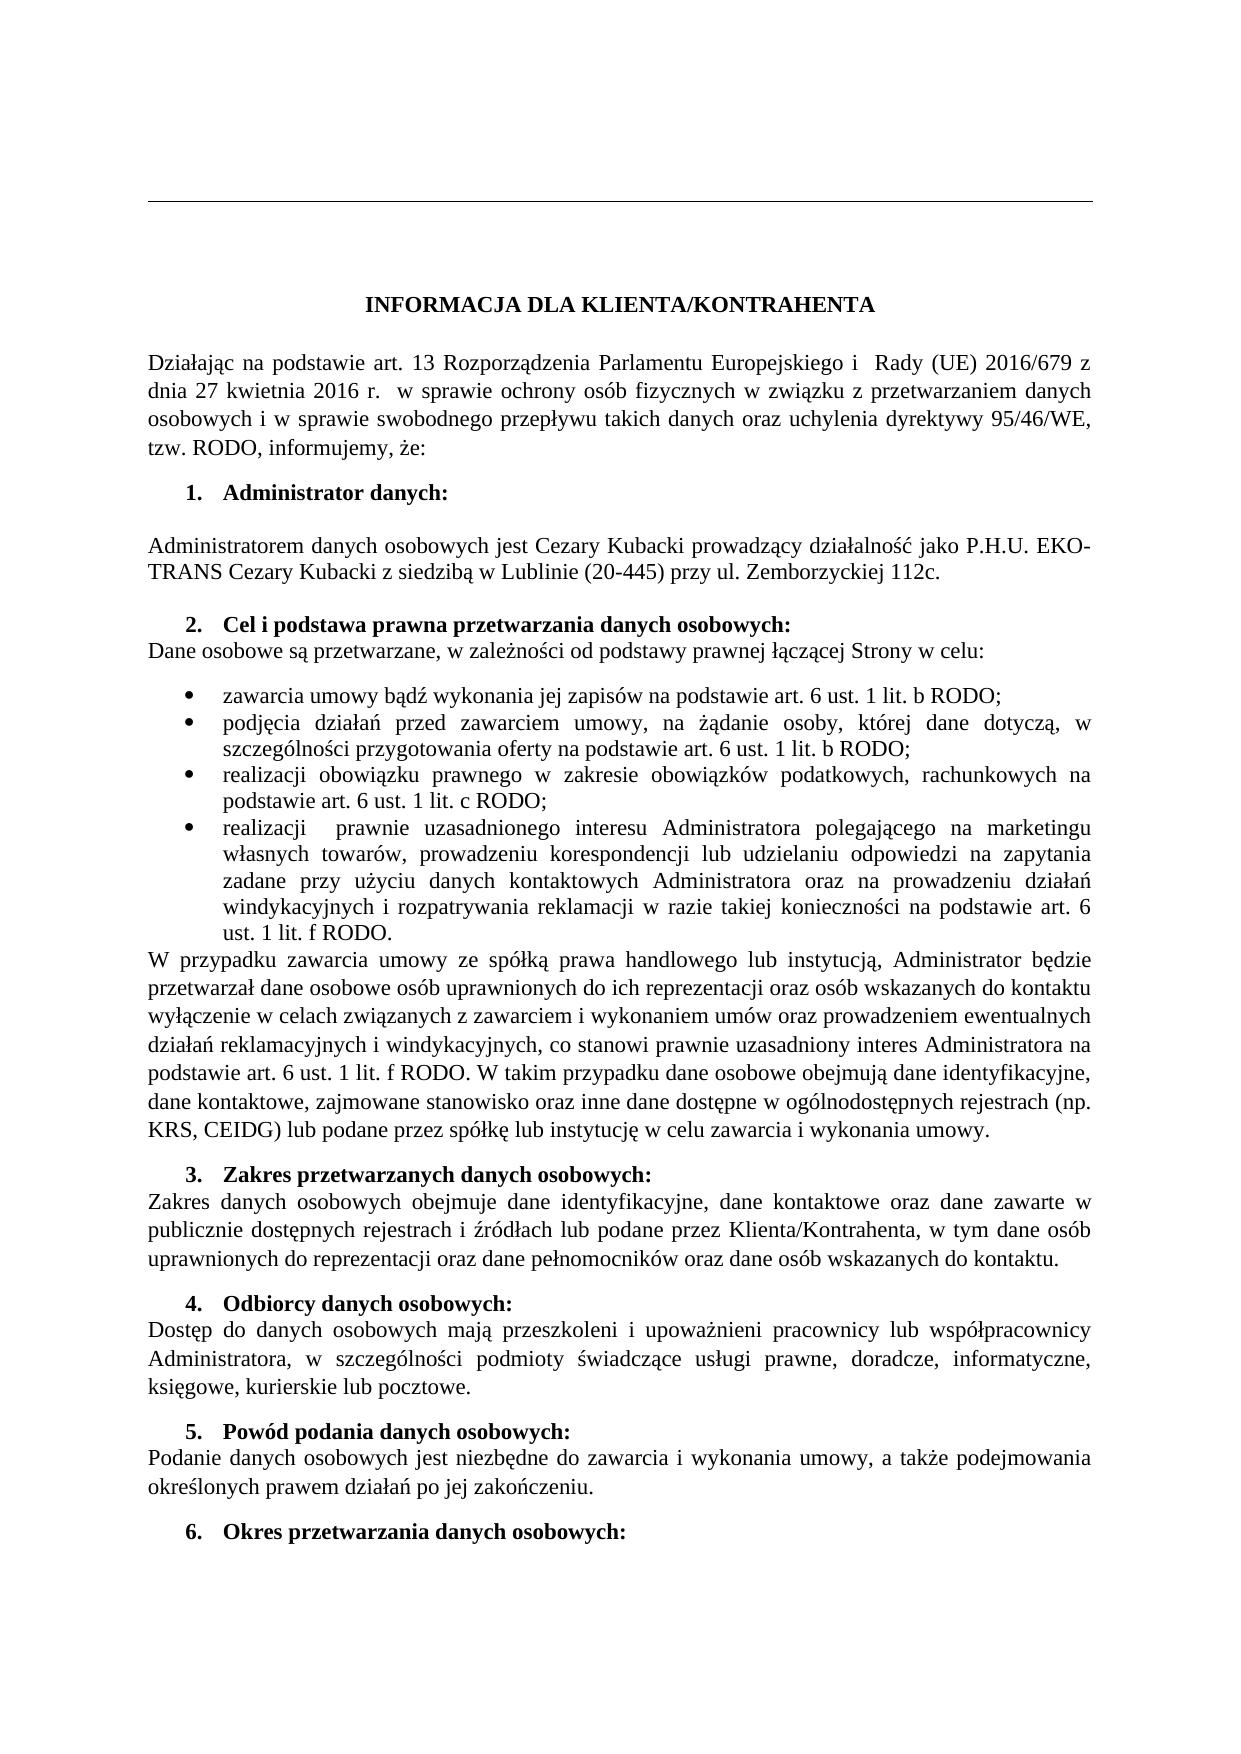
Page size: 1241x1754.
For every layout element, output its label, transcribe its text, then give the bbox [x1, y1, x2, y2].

list Okres przetwarzania danych osobowych: [185, 1518, 1093, 1544]
list zawarcia umowy bądź wykonania jej zapisów na podstawie art. 6 ust. 1 lit. b RODO; [185, 682, 1093, 708]
text INFORMACJA DLA KLIENTA/KONTRAHENTA [148, 291, 1093, 317]
list Zakres danych osobowych obejmuje dane identyfikacyjne, dane kontaktowe oraz dane zawarte w publicznie dostępnych rejestrach i źródłach lub podane przez Klienta/Kontrahenta, w tym dane osób uprawnionych do reprezentacji oraz dane pełnomocników oraz dane osób wskazanych do kontaktu. [148, 1188, 1093, 1271]
list Administrator danych: [185, 479, 1093, 505]
list Administratorem danych osobowych jest Cezary Kubacki prowadzący działalność jako P.H.U. EKO-TRANS Cezary Kubacki z siedzibą w Lublinie (20-445) przy ul. Zemborzyckiej 112c. [148, 532, 1093, 584]
list Odbiorcy danych osobowych: [185, 1290, 1093, 1316]
list Dane osobowe są przetwarzane, w zależności od podstawy prawnej łączącej Strony w celu: [148, 637, 1093, 663]
list realizacji obowiązku prawnego w zakresie obowiązków podatkowych, rachunkowych na podstawie art. 6 ust. 1 lit. c RODO; [185, 761, 1093, 814]
list Działając na podstawie art. 13 Rozporządzenia Parlamentu Europejskiego i Rady (UE) 2016/679 z dnia 27 kwietnia 2016 r. w sprawie ochrony osób fizycznych w związku z przetwarzaniem danych osobowych i w sprawie swobodnego przepływu takich danych oraz uchylenia dyrektywy 95/46/WE, tzw. RODO, informujemy, że: [148, 348, 1093, 460]
list Powód podania danych osobowych: [185, 1418, 1093, 1444]
list realizacji prawnie uzasadnionego interesu Administratora polegającego na marketingu własnych towarów, prowadzeniu korespondencji lub udzielaniu odpowiedzi na zapytania zadane przy użyciu danych kontaktowych Administratora oraz na prowadzeniu działań windykacyjnych i rozpatrywania reklamacji w razie takiej konieczności na podstawie art. 6 ust. 1 lit. f RODO. [185, 814, 1093, 946]
list Dostęp do danych osobowych mają przeszkoleni i upoważnieni pracownicy lub współpracownicy Administratora, w szczególności podmioty świadczące usługi prawne, doradcze, informatyczne, księgowe, kurierskie lub pocztowe. [148, 1316, 1093, 1399]
list Cel i podstawa prawna przetwarzania danych osobowych: [185, 611, 1093, 637]
list Podanie danych osobowych jest niezbędne do zawarcia i wykonania umowy, a także podejmowania określonych prawem działań po jej zakończeniu. [148, 1444, 1093, 1499]
list Zakres przetwarzanych danych osobowych: [185, 1161, 1093, 1188]
list W przypadku zawarcia umowy ze spółką prawa handlowego lub instytucją, Administrator będzie przetwarzał dane osobowe osób uprawnionych do ich reprezentacji oraz osób wskazanych do kontaktu wyłączenie w celach związanych z zawarciem i wykonaniem umów oraz prowadzeniem ewentualnych działań reklamacyjnych i windykacyjnych, co stanowi prawnie uzasadniony interes Administratora na podstawie art. 6 ust. 1 lit. f RODO. W takim przypadku dane osobowe obejmują dane identyfikacyjne, dane kontaktowe, zajmowane stanowisko oraz inne dane dostępne w ogólnodostępnych rejestrach (np. KRS, CEIDG) lub podane przez spółkę lub instytucję w celu zawarcia i wykonania umowy. [148, 946, 1093, 1143]
list podjęcia działań przed zawarciem umowy, na żądanie osoby, której dane dotyczą, w szczególności przygotowania oferty na podstawie art. 6 ust. 1 lit. b RODO; [185, 708, 1093, 761]
